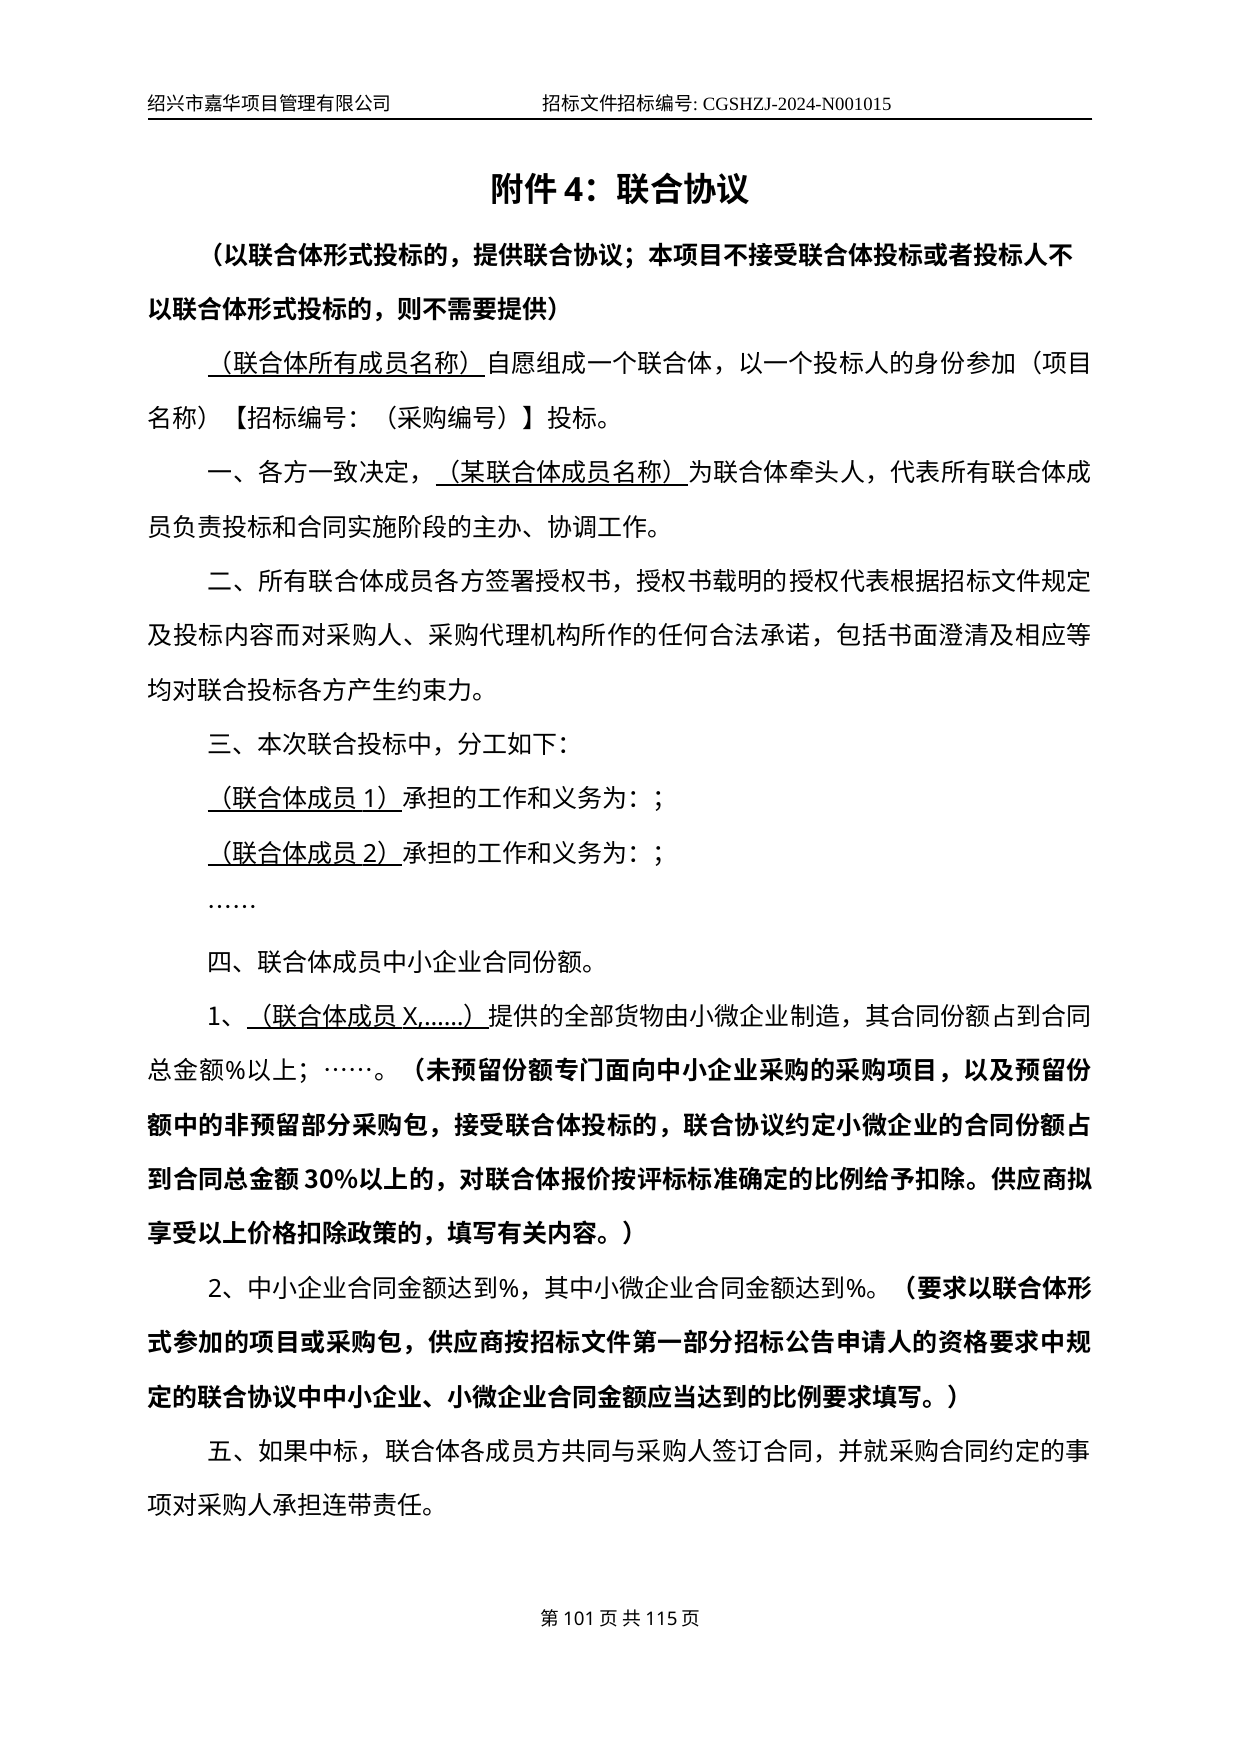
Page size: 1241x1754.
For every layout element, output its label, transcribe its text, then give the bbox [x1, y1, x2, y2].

text 一、各方一致决定，（某联合体成员名称）为联合体牵头人，代表所有联合体成员负责投标和合同实施阶段的主办、协调工作。 [148, 453, 1092, 543]
text （联合体成员2）承担的工作和义务为：； [148, 833, 1092, 869]
text （联合体所有成员名称）自愿组成一个联合体，以一个投标人的身份参加（项目名称）【招标编号：（采购编号）】投标。 [148, 344, 1092, 434]
text （以联合体形式投标的，提供联合协议；本项目不接受联合体投标或者投标人不以联合体形式投标的，则不需要提供） [148, 235, 1092, 326]
text 2、中小企业合同金额达到%，其中小微企业合同金额达到%。（要求以联合体形式参加的项目或采购包，供应商按招标文件第一部分招标公告申请人的资格要求中规定的联合协议中中小企业、小微企业合同金额应当达到的比例要求填写。） [148, 1268, 1092, 1413]
text 五、如果中标，联合体各成员方共同与采购人签订合同，并就采购合同约定的事项对采购人承担连带责任。 [148, 1431, 1092, 1522]
text 四、联合体成员中小企业合同份额。 [148, 942, 1092, 978]
text 附件4：联合协议 [148, 162, 1092, 211]
text 三、本次联合投标中，分工如下： [148, 724, 1092, 761]
text …… [148, 888, 1092, 924]
text 二、所有联合体成员各方签署授权书，授权书载明的授权代表根据招标文件规定及投标内容而对采购人、采购代理机构所作的任何合法承诺，包括书面澄清及相应等均对联合投标各方产生约束力。 [148, 561, 1092, 706]
text 1、（联合体成员X,……）提供的全部货物由小微企业制造，其合同份额占到合同总金额%以上；……。（未预留份额专门面向中小企业采购的采购项目，以及预留份额中的非预留部分采购包，接受联合体投标的，联合协议约定小微企业的合同份额占到合同总金额30%以上的，对联合体报价按评标标准确定的比例给予扣除。供应商拟享受以上价格扣除政策的，填写有关内容。） [148, 996, 1092, 1250]
text （联合体成员1）承担的工作和义务为：； [148, 779, 1092, 815]
